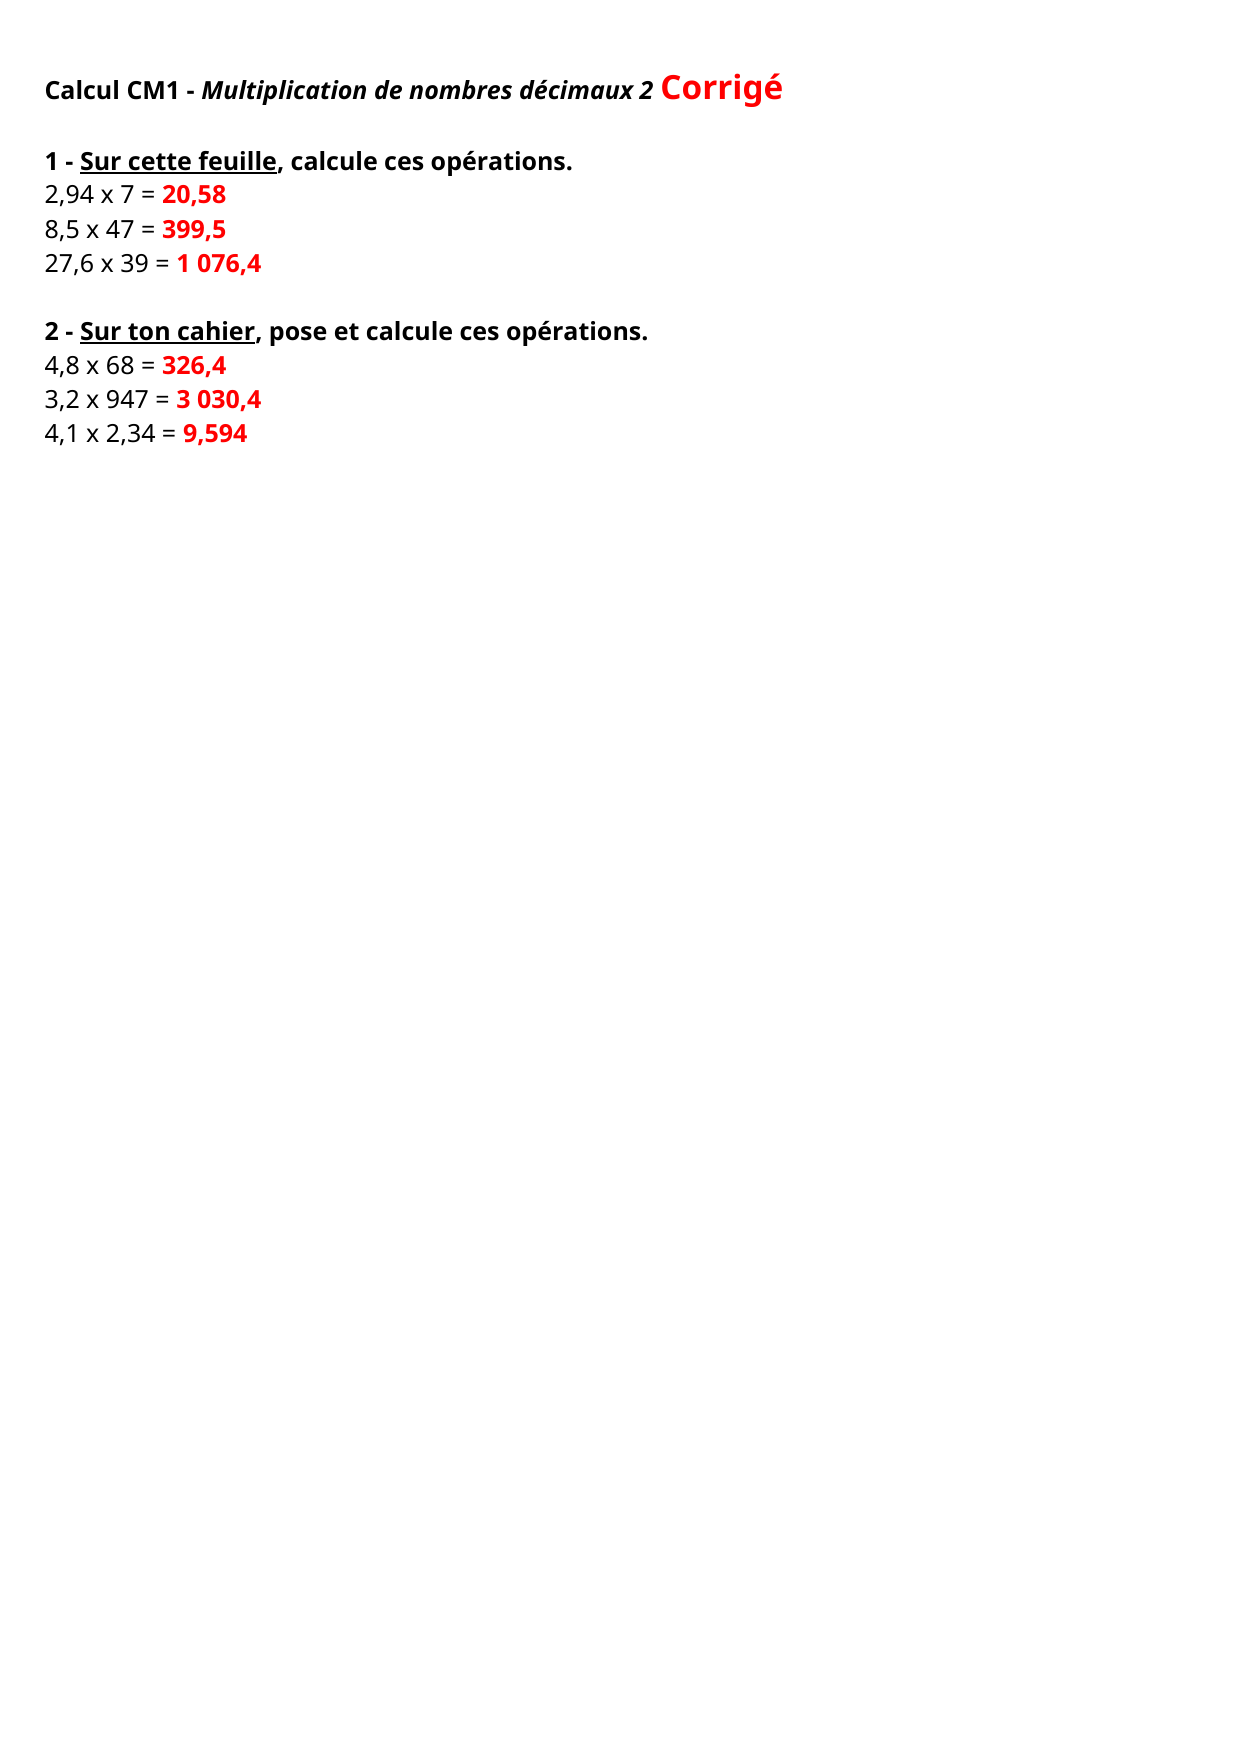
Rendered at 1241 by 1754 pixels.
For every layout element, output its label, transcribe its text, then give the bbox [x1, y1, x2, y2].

text 3,2 x 947 = 3 030,4 [44, 382, 1181, 416]
text 1 - Sur cette feuille, calcule ces opérations. [44, 143, 1181, 177]
text 4,8 x 68 = 326,4 [44, 347, 1181, 382]
text 2,94 x 7 = 20,58 [44, 177, 1181, 211]
text 8,5 x 47 = 399,5 [44, 211, 1181, 245]
text Calcul CM1 - Multiplication de nombres décimaux 2 Corrigé [44, 64, 1181, 109]
text 27,6 x 39 = 1 076,4 [44, 245, 1181, 279]
text 2 - Sur ton cahier, pose et calcule ces opérations. [44, 313, 1181, 347]
text 4,1 x 2,34 = 9,594 [44, 416, 1181, 450]
